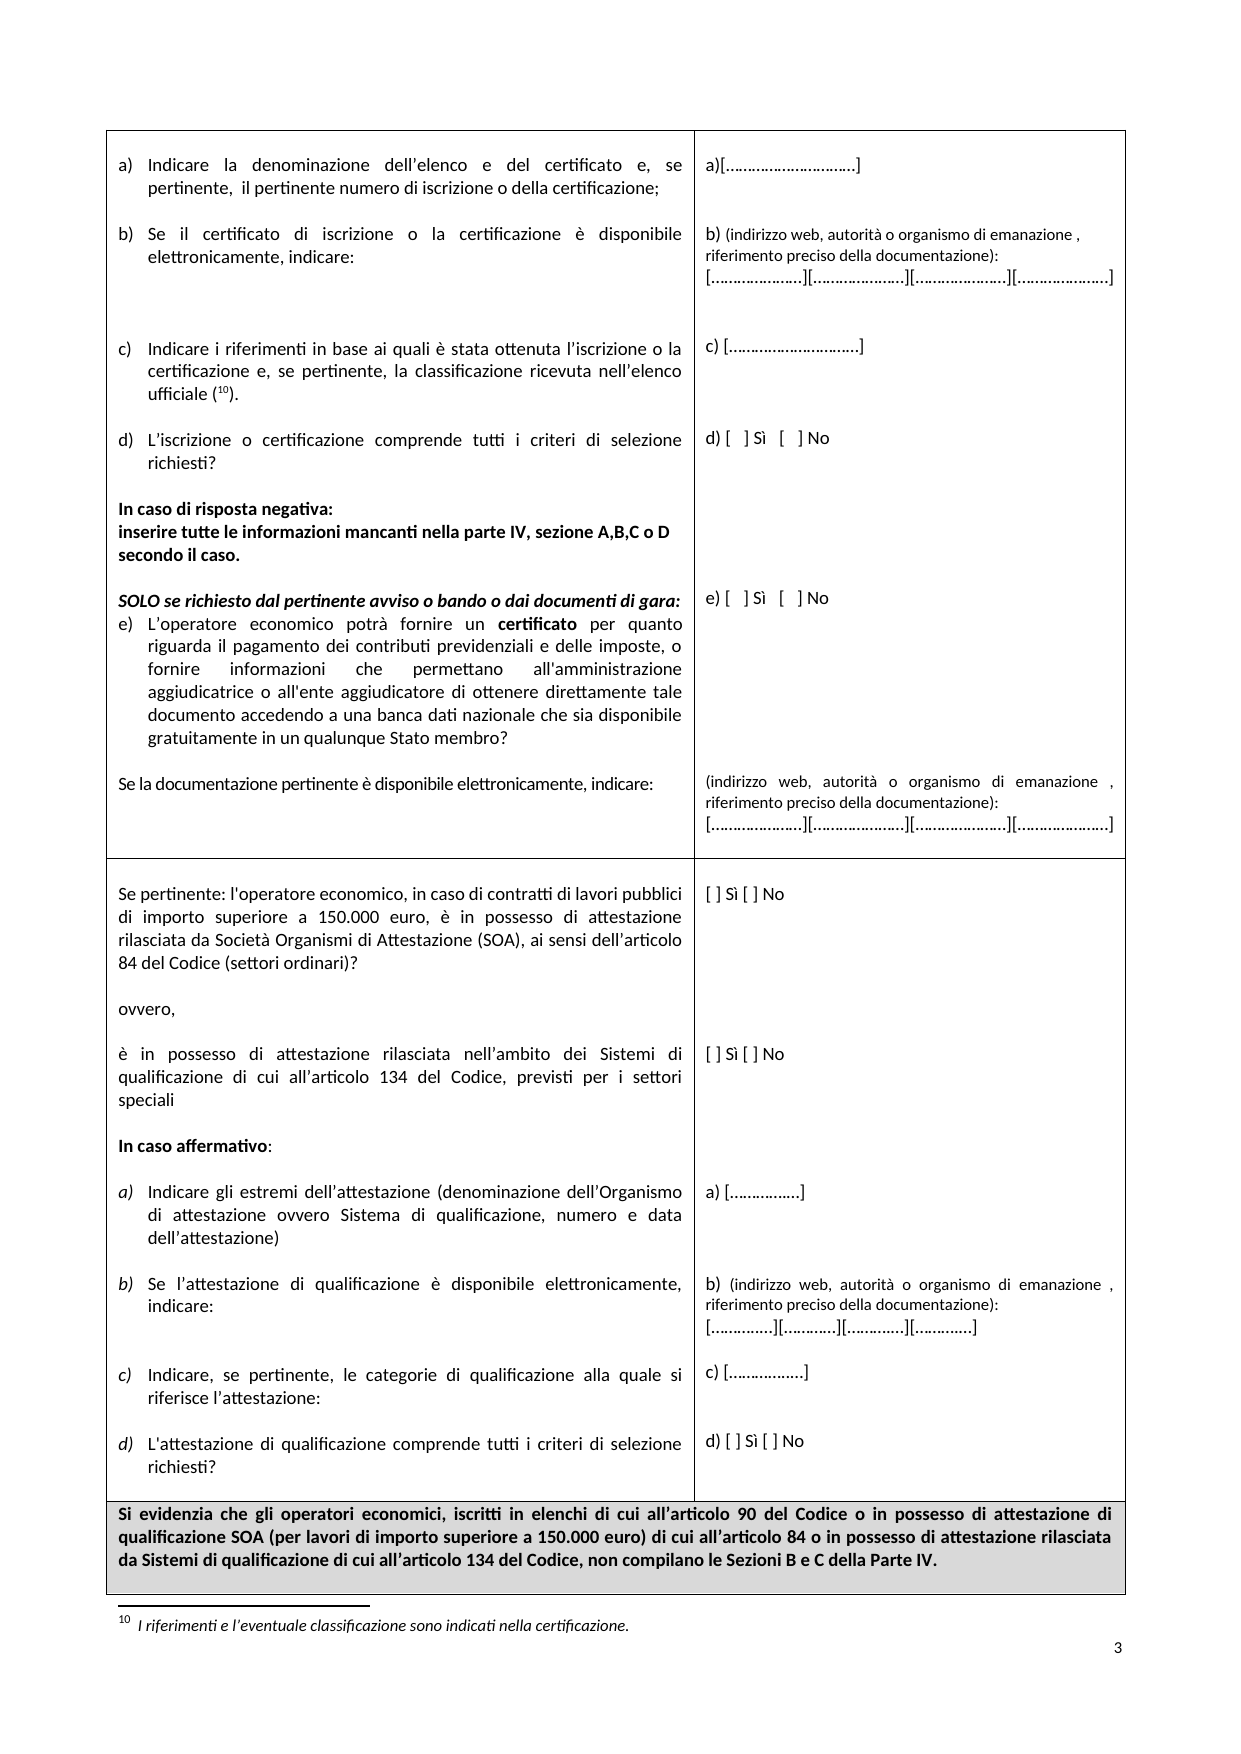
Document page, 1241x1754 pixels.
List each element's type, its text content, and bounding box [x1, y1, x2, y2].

table_cell Si evidenzia che gli operatori economici, iscritti in elenchi di cui all’articolo 90 del Codice o in possesso di attestazione di qualificazione SOA (per lavori di importo superiore a 150.000 euro) di cui all’articolo 84 o in possesso di attestazione rilasciata da Sistemi di qualificazione di cui all’articolo 134 del Codice, non compilano le Sezioni B e C della Parte IV. [107, 1502, 1125, 1593]
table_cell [695, 131, 1125, 858]
table_cell [ ] Sì [ ] No [ ] Sì [ ] No a) [………….…] b) (indirizzo web, autorità o organismo di emanazione , riferimento preciso della documentazione): [………..…][…………][……….…][……….…] c) […………..…] d) [ ] Sì [ ] No [695, 859, 1125, 1501]
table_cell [107, 131, 694, 858]
table_cell Se pertinente: l'operatore economico, in caso di contratti di lavori pubblici di importo superiore a 150.000 euro, è in possesso di attestazione rilasciata da Società Organismi di Attestazione (SOA), ai sensi dell’articolo 84 del Codice (settori ordinari)? ovvero, è in possesso di attestazione rilasciata nell’ambito dei Sistemi di qualificazione di cui all’articolo 134 del Codice, previsti per i settori speciali In caso affermativo: Indicare gli estremi dell’attestazione (denominazione dell’Organismo di attestazione ovvero Sistema di qualificazione, numero e data dell’attestazione) Se l’attestazione di qualificazione è disponibile elettronicamente, indicare: Indicare, se pertinente, le categorie di qualificazione alla quale si riferisce l’attestazione: L'attestazione di qualificazione comprende tutti i criteri di selezione richiesti? [107, 859, 694, 1501]
